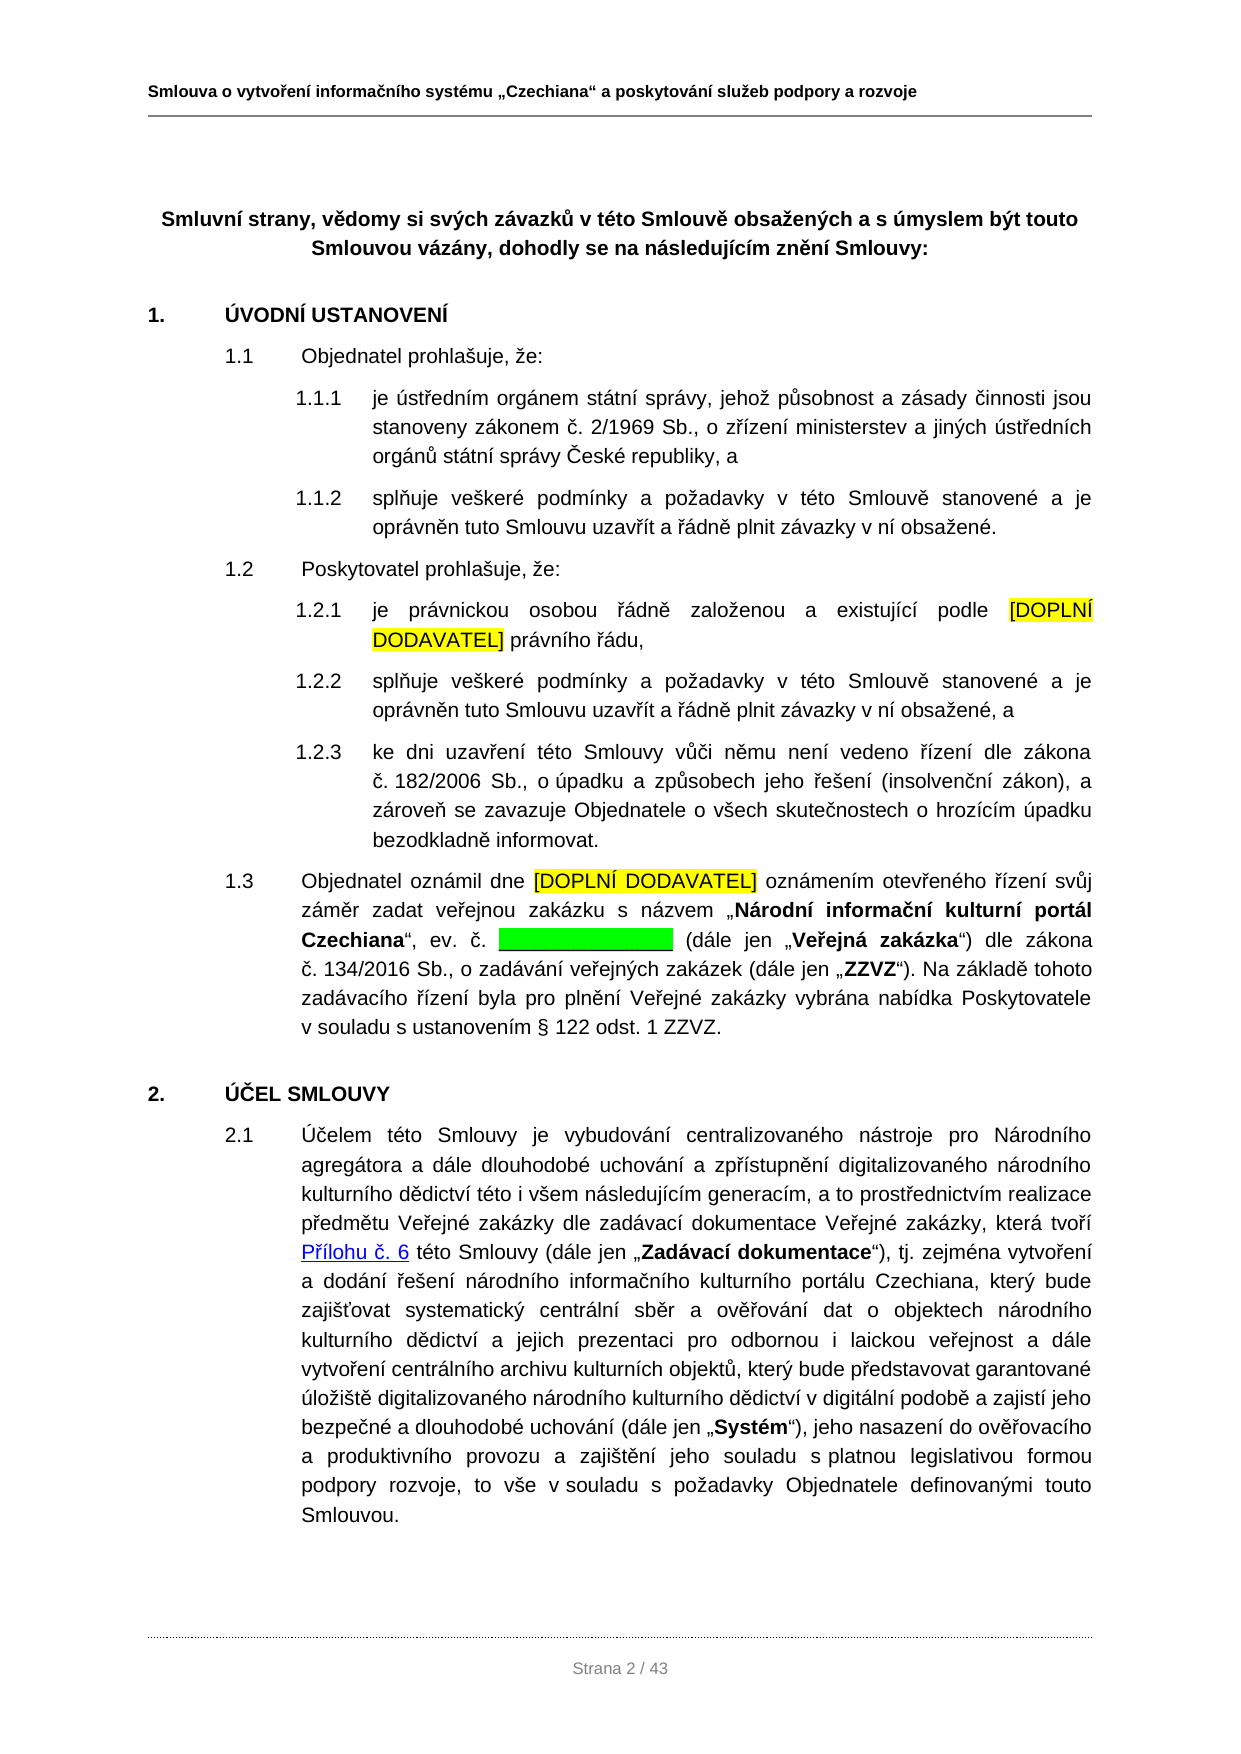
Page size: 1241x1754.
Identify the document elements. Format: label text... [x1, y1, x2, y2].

text Smluvní strany, vědomy si svých závazků v této Smlouvě obsažených a s úmyslem být touto Smlouvou vázány, dohodly se na následujícím znění Smlouvy: [148, 203, 1092, 261]
text ÚČEL SMLOUVY [148, 1078, 1092, 1107]
list je právnickou osobou řádně založenou a existující podle [DOPLNÍ DODAVATEL] právního řádu, [295, 594, 1092, 653]
list ke dni uzavření této Smlouvy vůči němu není vedeno řízení dle zákona č. 182/2006 Sb., o úpadku a způsobech jeho řešení (insolvenční zákon), a zároveň se zavazuje Objednatele o všech skutečnostech o hrozícím úpadku bezodkladně informovat. [295, 736, 1092, 853]
list splňuje veškeré podmínky a požadavky v této Smlouvě stanovené a je oprávněn tuto Smlouvu uzavřít a řádně plnit závazky v ní obsažené, a [295, 665, 1092, 724]
text Účelem této Smlouvy je vybudování centralizovaného nástroje pro Národního agregátora a dále dlouhodobé uchování a zpřístupnění digitalizovaného národního kulturního dědictví této i všem následujícím generacím, a to prostřednictvím realizace předmětu Veřejné zakázky dle zadávací dokumentace Veřejné zakázky, která tvoří Přílohu č. 6 této Smlouvy (dále jen „Zadávací dokumentace“), tj. zejména vytvoření a dodání řešení národního informačního kulturního portálu Czechiana, který bude zajišťovat systematický centrální sběr a ověřování dat o objektech národního kulturního dědictví a jejich prezentaci pro odbornou i laickou veřejnost a dále vytvoření centrálního archivu kulturních objektů, který bude představovat garantované úložiště digitalizovaného národního kulturního dědictví v digitální podobě a zajistí jeho bezpečné a dlouhodobé uchování (dále jen „Systém“), jeho nasazení do ověřovacího a produktivního provozu a zajištění jeho souladu s platnou legislativou formou podpory rozvoje, to vše v souladu s požadavky Objednatele definovanými touto Smlouvou. [224, 1119, 1092, 1528]
list je ústředním orgánem státní správy, jehož působnost a zásady činnosti jsou stanoveny zákonem č. 2/1969 Sb., o zřízení ministerstev a jiných ústředních orgánů státní správy České republiky, a [295, 382, 1092, 469]
text Poskytovatel prohlašuje, že: [224, 553, 1092, 582]
list splňuje veškeré podmínky a požadavky v této Smlouvě stanovené a je oprávněn tuto Smlouvu uzavřít a řádně plnit závazky v ní obsažené. [295, 482, 1092, 540]
text Objednatel prohlašuje, že: [224, 340, 1092, 369]
text ÚVODNÍ USTANOVENÍ [148, 299, 1092, 328]
text Objednatel oznámil dne [DOPLNÍ DODAVATEL] oznámením otevřeného řízení svůj záměr zadat veřejnou zakázku s názvem „Národní informační kulturní portál Czechiana“, ev. č. _______________ (dále jen „Veřejná zakázka“) dle zákona č. 134/2016 Sb., o zadávání veřejných zakázek (dále jen „ZZVZ“). Na základě tohoto zadávacího řízení byla pro plnění Veřejné zakázky vybrána nabídka Poskytovatele v souladu s ustanovením § 122 odst. 1 ZZVZ. [224, 865, 1092, 1040]
